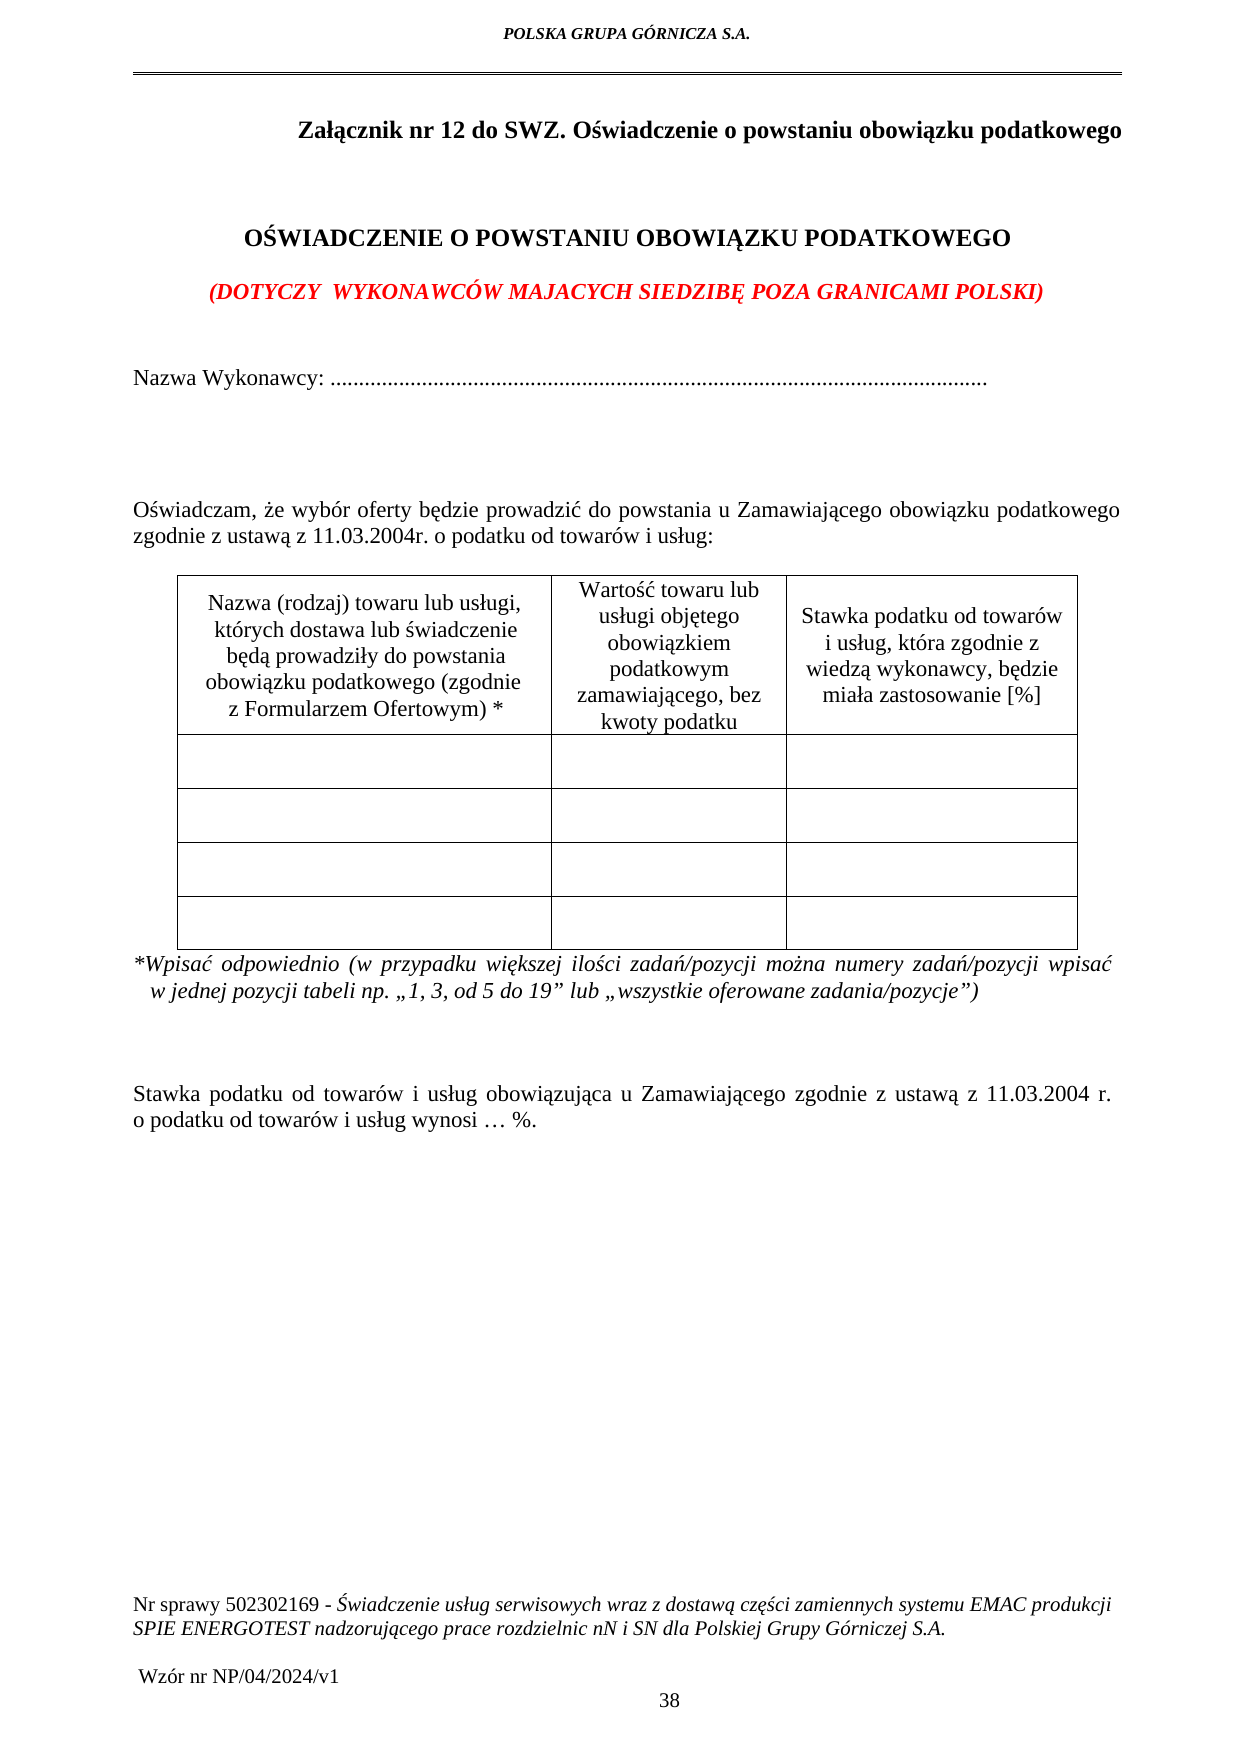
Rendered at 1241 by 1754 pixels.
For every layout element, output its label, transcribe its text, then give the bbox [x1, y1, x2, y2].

table_cell [787, 789, 1077, 842]
table_cell [552, 897, 786, 949]
text Nazwa Wykonawcy: ................................................................................................................... [133, 364, 1122, 391]
text *Wpisać odpowiednio (w przypadku większej ilości zadań/pozycji można numery zadań/pozycji wpisać w jednej pozycji tabeli np. „1, 3, od 5 do 19” lub „wszystkie oferowane zadania/pozycje”) [133, 950, 1122, 1003]
text Załącznik nr 12 do SWZ. Oświadczenie o powstaniu obowiązku podatkowego [133, 115, 1122, 144]
table_cell [178, 897, 551, 949]
text (DOTYCZY WYKONAWCÓW MAJACYCH SIEDZIBĘ POZA GRANICAMI POLSKI) [118, 278, 1122, 304]
table_cell [552, 735, 786, 788]
table_cell [552, 843, 786, 896]
table_cell [552, 789, 786, 842]
text OŚWIADCZENIE O POWSTANIU OBOWIĄZKU PODATKOWEGO [133, 223, 1122, 252]
text Oświadczam, że wybór oferty będzie prowadzić do powstania u Zamawiającego obowiązku podatkowego zgodnie z ustawą z 11.03.2004r. o podatku od towarów i usług: [133, 496, 1122, 549]
table_cell [178, 735, 551, 788]
table_cell [787, 897, 1077, 949]
table_header Stawka podatku od towarów i usług, która zgodnie z wiedzą wykonawcy, będzie miała zastosowanie [%] [787, 576, 1077, 734]
table_header Nazwa (rodzaj) towaru lub usługi, których dostawa lub świadczenie będą prowadziły do powstania obowiązku podatkowego (zgodnie z Formularzem Ofertowym) * [178, 576, 551, 734]
text Stawka podatku od towarów i usług obowiązująca u Zamawiającego zgodnie z ustawą z 11.03.2004 r. o podatku od towarów i usług wynosi … %. [133, 1080, 1122, 1132]
table_cell [787, 735, 1077, 788]
table_cell [787, 843, 1077, 896]
table_cell [178, 789, 551, 842]
table_cell [178, 843, 551, 896]
table_header Wartość towaru lub usługi objętego obowiązkiem podatkowym zamawiającego, bez kwoty podatku [552, 576, 786, 734]
